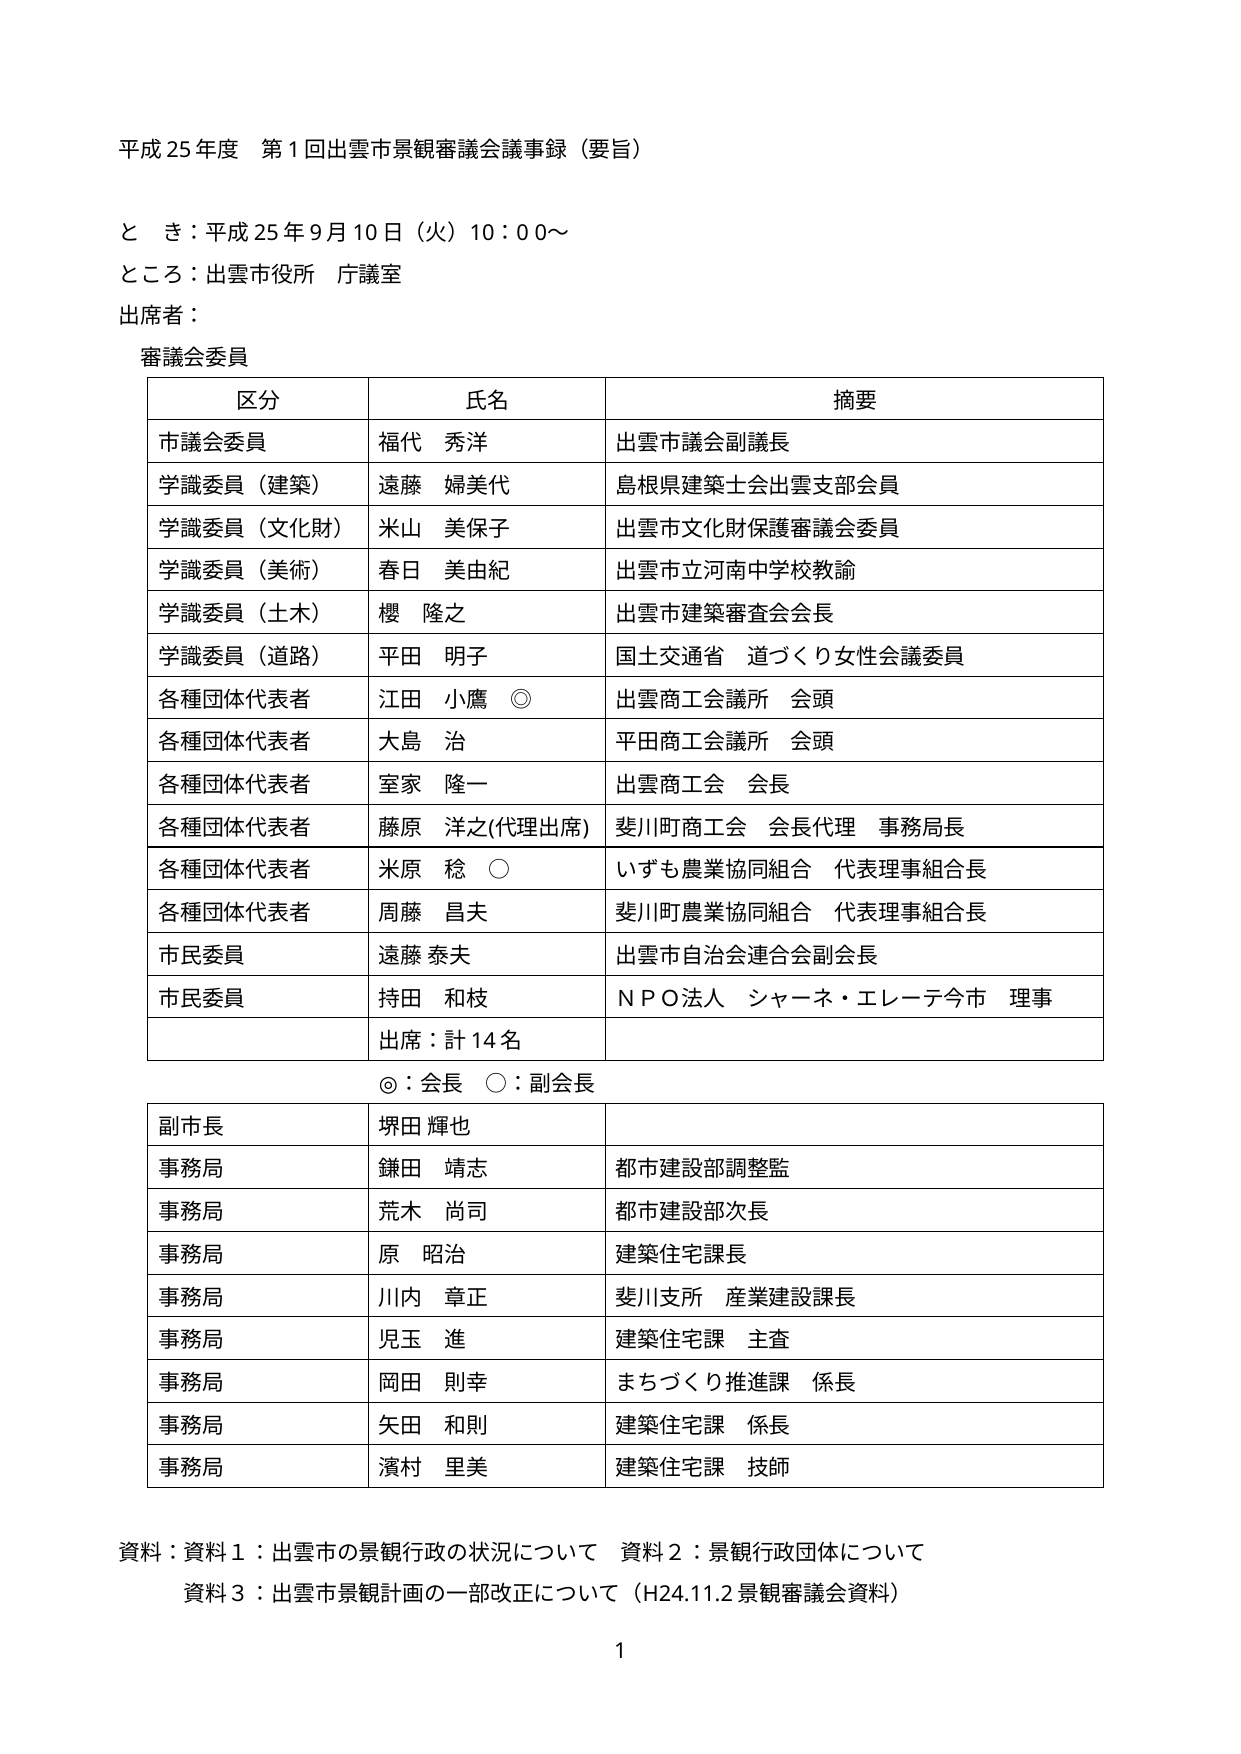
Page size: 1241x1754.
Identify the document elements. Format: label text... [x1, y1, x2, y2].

table_cell 大島 治 [369, 719, 605, 761]
table_cell 江田 小鷹 ◎ [369, 677, 605, 718]
table_cell 事務局 [148, 1189, 368, 1231]
table_cell 学識委員（土木） [148, 591, 368, 633]
table_cell 岡田 則幸 [369, 1360, 605, 1402]
table_cell [606, 1104, 1103, 1145]
table_header 摘要 [606, 378, 1103, 419]
table_cell 市民委員 [148, 933, 368, 974]
table_cell 米原 稔 ○ [369, 848, 605, 889]
table_cell 出雲市建築審査会会長 [606, 591, 1103, 633]
text 平成25年度 第1回出雲市景観審議会議事録（要旨） [118, 127, 1122, 168]
table_cell [148, 1018, 368, 1060]
table_cell 副市長 [148, 1104, 368, 1145]
text 資料：資料１：出雲市の景観行政の状況について 資料２：景観行政団体について [118, 1530, 1122, 1571]
table_cell 川内 章正 [369, 1275, 605, 1316]
table_header 氏名 [369, 378, 605, 419]
table_cell 学識委員（建築） [148, 463, 368, 505]
table_cell 事務局 [148, 1317, 368, 1359]
table_cell 出雲商工会 会長 [606, 762, 1103, 804]
table_cell 事務局 [148, 1146, 368, 1188]
table_cell 建築住宅課 主査 [606, 1317, 1103, 1359]
table_cell いずも農業協同組合 代表理事組合長 [606, 848, 1103, 889]
table_cell 出雲市文化財保護審議会委員 [606, 506, 1103, 547]
table_cell 都市建設部次長 [606, 1189, 1103, 1231]
table_cell 出席：計14名 [369, 1018, 605, 1060]
table_cell 出雲市自治会連合会副会長 [606, 933, 1103, 974]
table_cell 建築住宅課長 [606, 1232, 1103, 1273]
table_cell 矢田 和則 [369, 1403, 605, 1444]
table_cell 遠藤 泰夫 [369, 933, 605, 974]
table_cell 出雲商工会議所 会頭 [606, 677, 1103, 718]
table_cell 都市建設部調整監 [606, 1146, 1103, 1188]
table_cell 各種団体代表者 [148, 890, 368, 932]
table_cell [606, 1018, 1103, 1060]
table_cell 各種団体代表者 [148, 677, 368, 718]
table_cell 出雲市立河南中学校教諭 [606, 549, 1103, 590]
table_cell 平田 明子 [369, 634, 605, 676]
table_cell 濱村 里美 [369, 1445, 605, 1487]
table_cell 春日 美由紀 [369, 549, 605, 590]
table_cell 櫻 隆之 [369, 591, 605, 633]
table_cell 藤原 洋之(代理出席) [369, 805, 605, 846]
text 出席者： [118, 293, 1122, 335]
table_cell 学識委員（道路） [148, 634, 368, 676]
table_cell 各種団体代表者 [148, 719, 368, 761]
table_cell 各種団体代表者 [148, 848, 368, 889]
table_cell 国土交通省 道づくり女性会議委員 [606, 634, 1103, 676]
table_cell 事務局 [148, 1403, 368, 1444]
table_cell 各種団体代表者 [148, 805, 368, 846]
table_cell 斐川町農業協同組合 代表理事組合長 [606, 890, 1103, 932]
table_cell 斐川支所 産業建設課長 [606, 1275, 1103, 1316]
table_cell 米山 美保子 [369, 506, 605, 547]
table_cell 福代 秀洋 [369, 420, 605, 462]
table_cell 事務局 [148, 1360, 368, 1402]
table_cell 事務局 [148, 1232, 368, 1273]
table_cell 持田 和枝 [369, 976, 605, 1017]
text ところ：出雲市役所 庁議室 [118, 252, 1122, 293]
table_cell 事務局 [148, 1275, 368, 1316]
table_cell ＮＰＯ法人 シャーネ・エレーテ今市 理事 [606, 976, 1103, 1017]
table_cell 建築住宅課 係長 [606, 1403, 1103, 1444]
table_cell 荒木 尚司 [369, 1189, 605, 1231]
table_cell 遠藤 婦美代 [369, 463, 605, 505]
table_cell 学識委員（美術） [148, 549, 368, 590]
table_cell 堺田 輝也 [369, 1104, 605, 1145]
table_cell 児玉 進 [369, 1317, 605, 1359]
table_cell 平田商工会議所 会頭 [606, 719, 1103, 761]
table_cell まちづくり推進課 係長 [606, 1360, 1103, 1402]
table_cell 鎌田 靖志 [369, 1146, 605, 1188]
table_cell 市民委員 [148, 976, 368, 1017]
table_cell 学識委員（文化財） [148, 506, 368, 547]
table_cell ◎：会長 ○：副会長 [369, 1061, 1104, 1103]
table_cell [148, 1061, 368, 1103]
table_cell 出雲市議会副議長 [606, 420, 1103, 462]
text 審議会委員 [118, 335, 1122, 377]
table_cell 室家 隆一 [369, 762, 605, 804]
table_header 区分 [148, 378, 368, 419]
table_cell 建築住宅課 技師 [606, 1445, 1103, 1487]
table_cell 各種団体代表者 [148, 762, 368, 804]
table_cell 市議会委員 [148, 420, 368, 462]
table_cell 島根県建築士会出雲支部会員 [606, 463, 1103, 505]
table_cell 事務局 [148, 1445, 368, 1487]
text 資料３：出雲市景観計画の一部改正について（H24.11.2景観審議会資料） [118, 1571, 1122, 1613]
table_cell 原 昭治 [369, 1232, 605, 1273]
table_cell 斐川町商工会 会長代理 事務局長 [606, 805, 1103, 846]
text と き：平成25年9月10日（火）10：0 0～ [118, 210, 1122, 252]
table_cell 周藤 昌夫 [369, 890, 605, 932]
